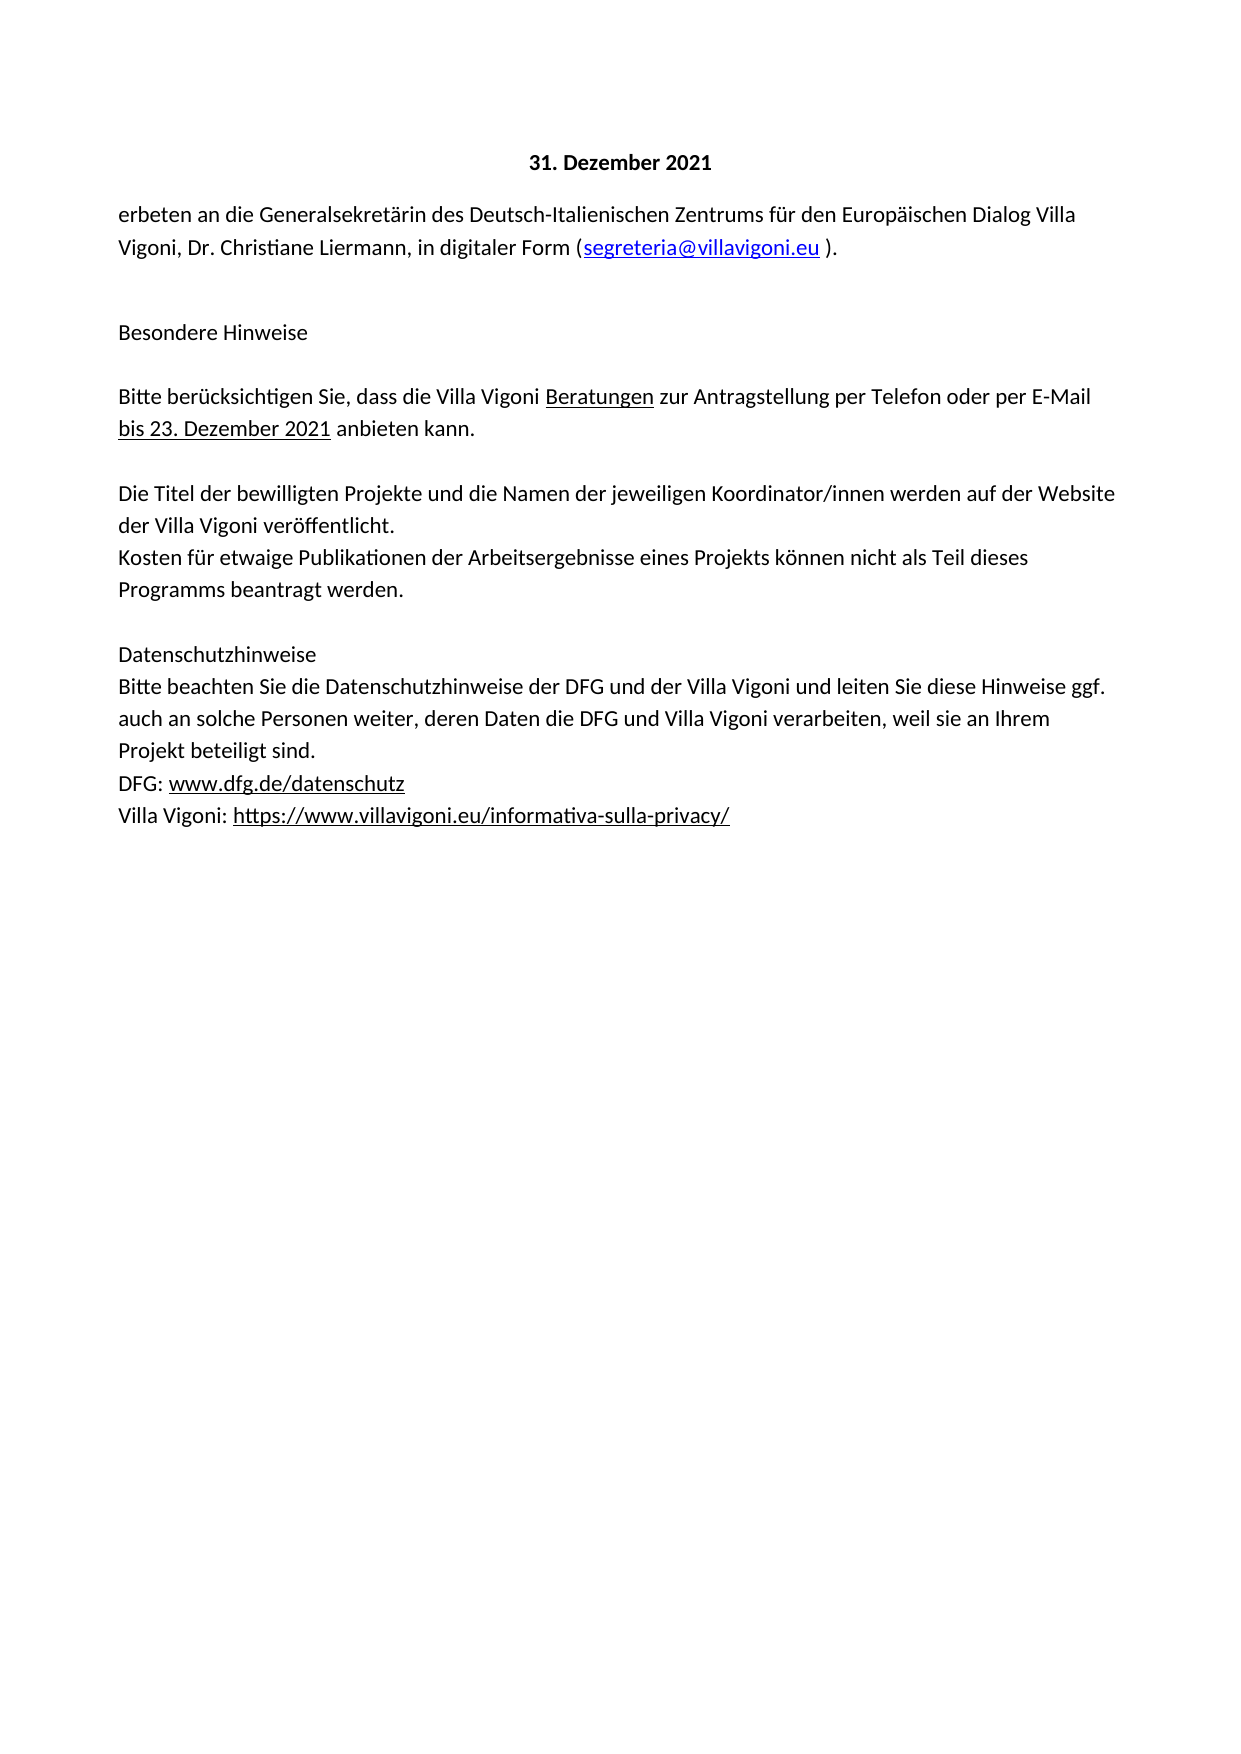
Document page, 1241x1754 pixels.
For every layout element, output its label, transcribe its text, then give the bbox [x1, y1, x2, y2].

text Die Titel der bewilligten Projekte und die Namen der jeweiligen Koordinator/innen werden auf der Website der Villa Vigoni veröffentlicht. [118, 479, 1122, 539]
text 31. Dezember 2021 [118, 148, 1122, 176]
text erbeten an die Generalsekretärin des Deutsch-Italienischen Zentrums für den Europäischen Dialog Villa Vigoni, Dr. Christiane Liermann, in digitaler Form (segreteria@villavigoni.eu ). [118, 201, 1122, 261]
text DFG: www.dfg.de/datenschutz [118, 769, 1122, 797]
text Villa Vigoni: https://www.villavigoni.eu/informativa-sulla-privacy/ [118, 801, 1122, 829]
text Datenschutzhinweise [118, 640, 1122, 668]
text Besondere Hinweise [118, 318, 1122, 346]
text Kosten für etwaige Publikationen der Arbeitsergebnisse eines Projekts können nicht als Teil dieses Programms beantragt werden. [118, 543, 1122, 603]
text Bitte berücksichtigen Sie, dass die Villa Vigoni Beratungen zur Antragstellung per Telefon oder per E-Mail bis 23. Dezember 2021 anbieten kann. [118, 382, 1122, 443]
text Bitte beachten Sie die Datenschutzhinweise der DFG und der Villa Vigoni und leiten Sie diese Hinweise ggf. auch an solche Personen weiter, deren Daten die DFG und Villa Vigoni verarbeiten, weil sie an Ihrem Projekt beteiligt sind. [118, 672, 1122, 764]
